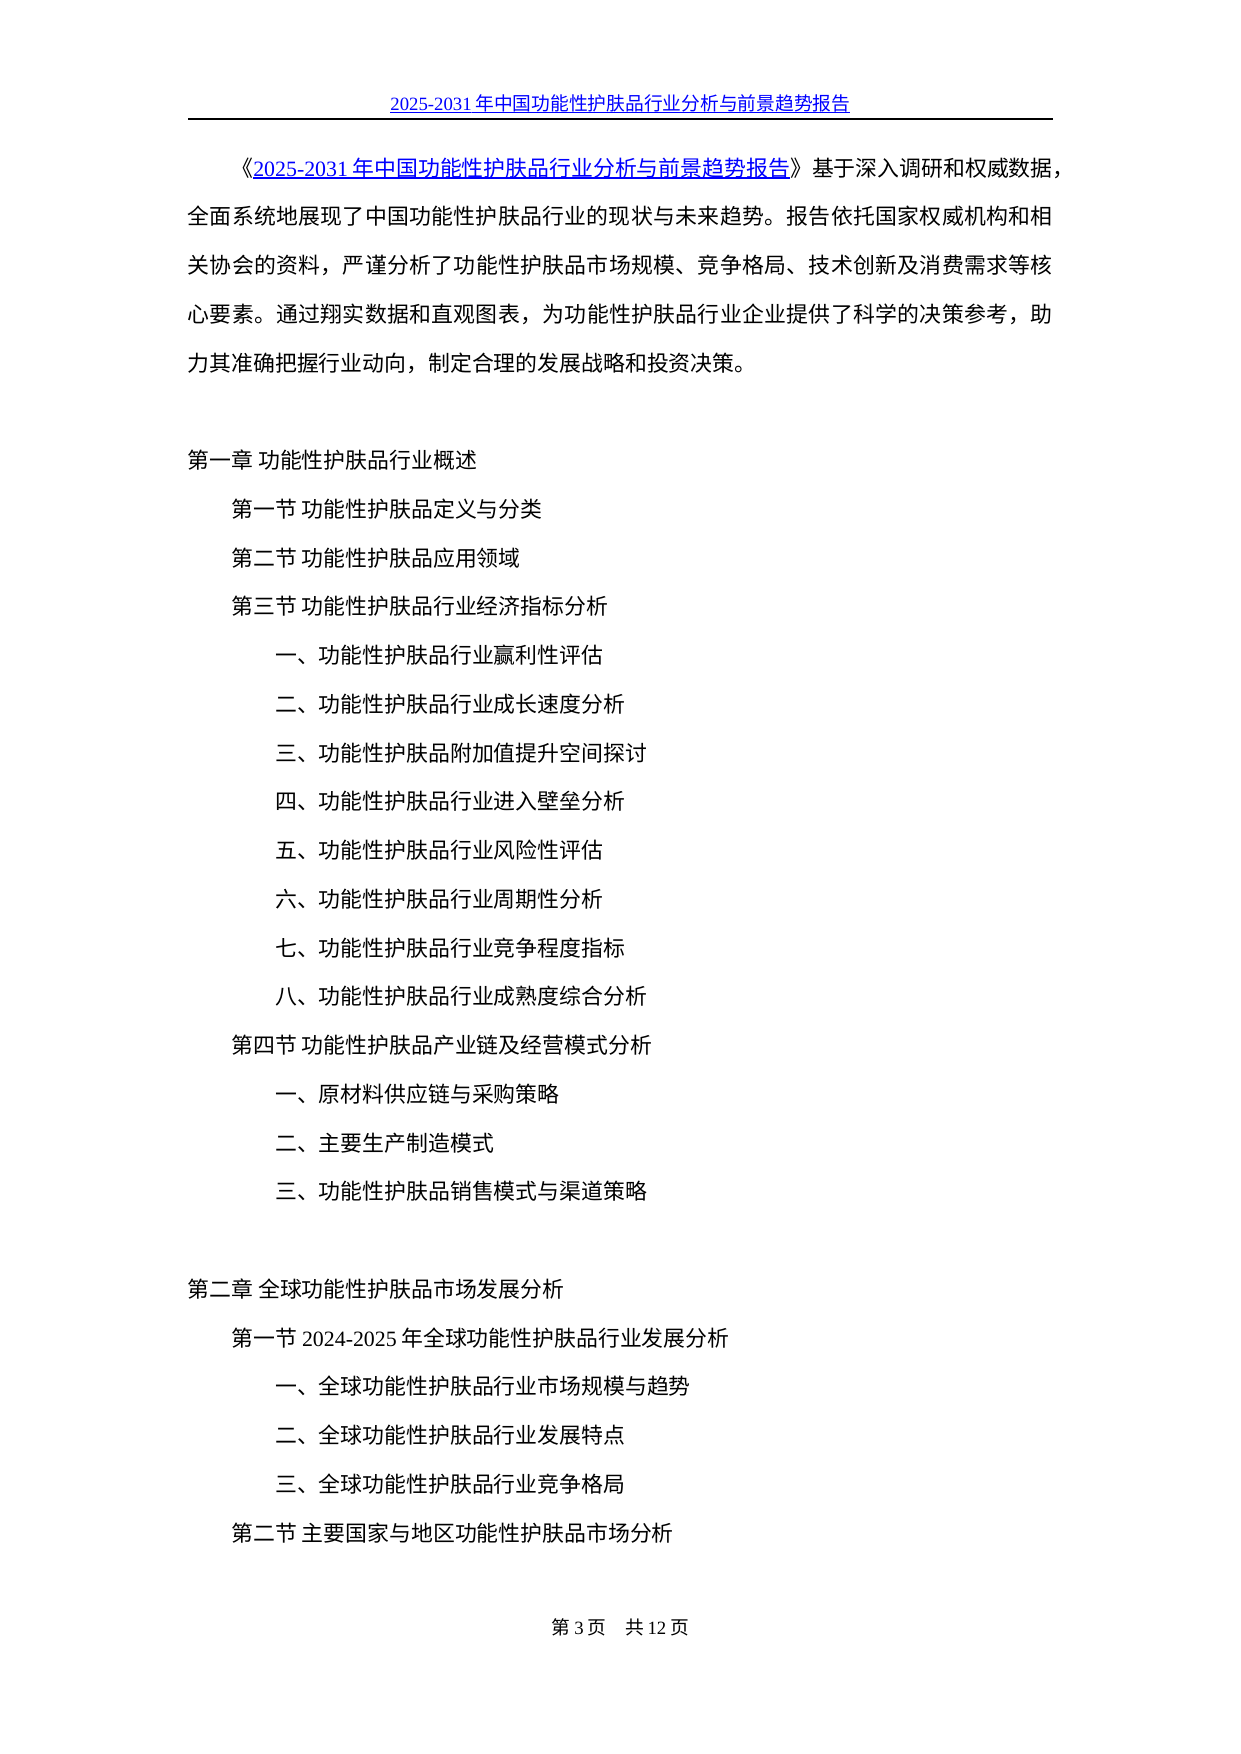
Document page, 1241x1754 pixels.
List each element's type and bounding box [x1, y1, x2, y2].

text [187, 150, 1053, 1548]
